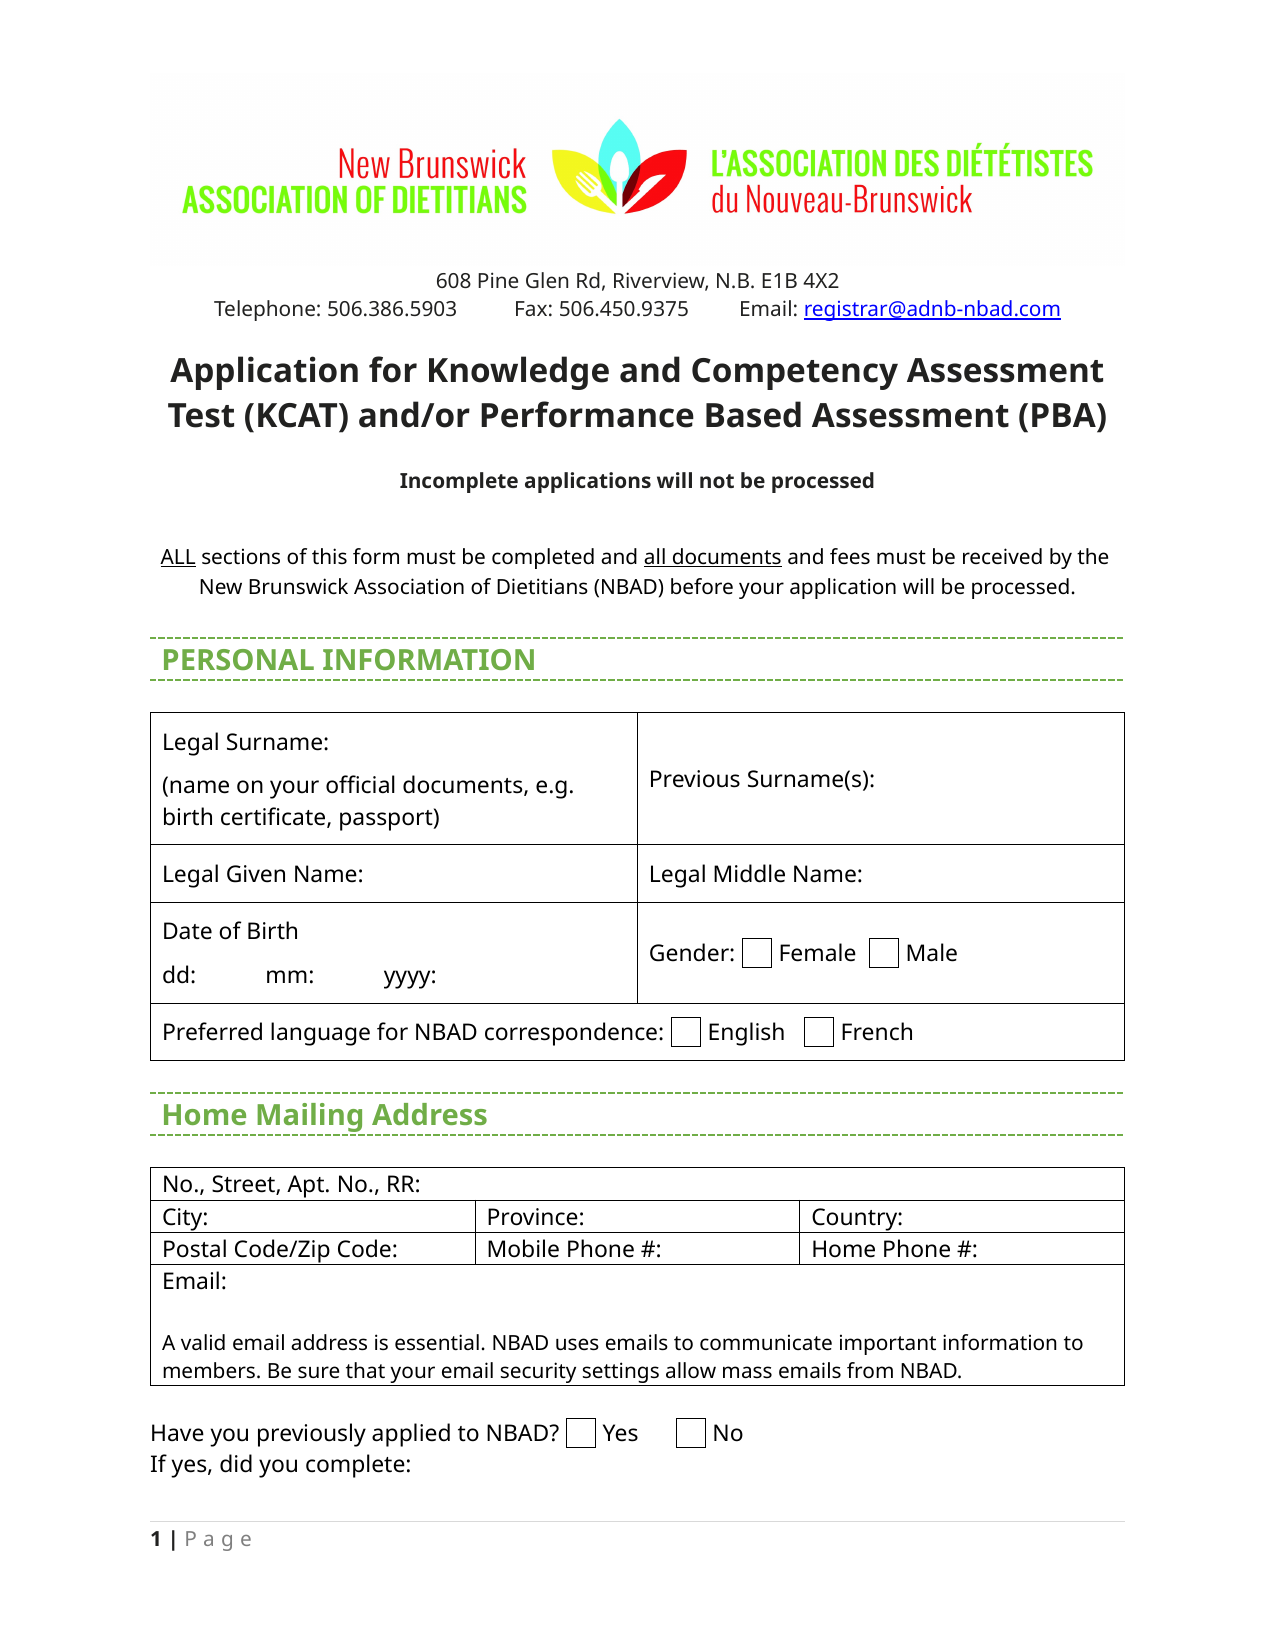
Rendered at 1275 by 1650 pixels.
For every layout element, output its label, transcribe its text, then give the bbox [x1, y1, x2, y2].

table_header Previous Surname(s): [638, 713, 1124, 844]
table_cell Country: [800, 1201, 1124, 1232]
table_cell Legal Middle Name: [638, 845, 1124, 902]
table_cell Mobile Phone #: [476, 1233, 799, 1264]
table_header Legal Surname: (name on your official documents, e.g. birth certificate, passport) [151, 713, 637, 844]
table_cell Postal Code/Zip Code: [151, 1233, 475, 1264]
text ALL sections of this form must be completed and all documents and fees must be received by the New Brunswick Association of Dietitians (NBAD) before your application will be processed. [150, 542, 1125, 601]
table_cell Legal Given Name: [151, 845, 637, 902]
table_cell Home Phone #: [800, 1233, 1124, 1264]
table_cell Date of Birth dd: mm: yyyy: [151, 903, 637, 1003]
text Application for Knowledge and Competency Assessment Test (KCAT) and/or Performance Based Assessment (PBA) [150, 347, 1125, 438]
table_cell Province: [476, 1201, 799, 1232]
table_header No., Street, Apt. No., RR: [151, 1168, 1124, 1199]
text Have you previously applied to NBAD? Yes No [150, 1417, 1125, 1448]
table_cell City: [151, 1201, 475, 1232]
table_cell Email: A valid email address is essential. NBAD uses emails to communicate important information to members. Be sure that your email security settings allow mass emails from NBAD. [151, 1265, 1124, 1384]
table_header PERSONAL INFORMATION [150, 637, 1124, 679]
table_cell Gender: Female Male [638, 903, 1124, 1003]
picture [150, 73, 1125, 266]
table_header Home Mailing Address [150, 1092, 1124, 1134]
text If yes, did you complete: [150, 1448, 1125, 1479]
text Incomplete applications will not be processed [150, 466, 1125, 494]
table_cell Preferred language for NBAD correspondence: English French [151, 1004, 1124, 1060]
